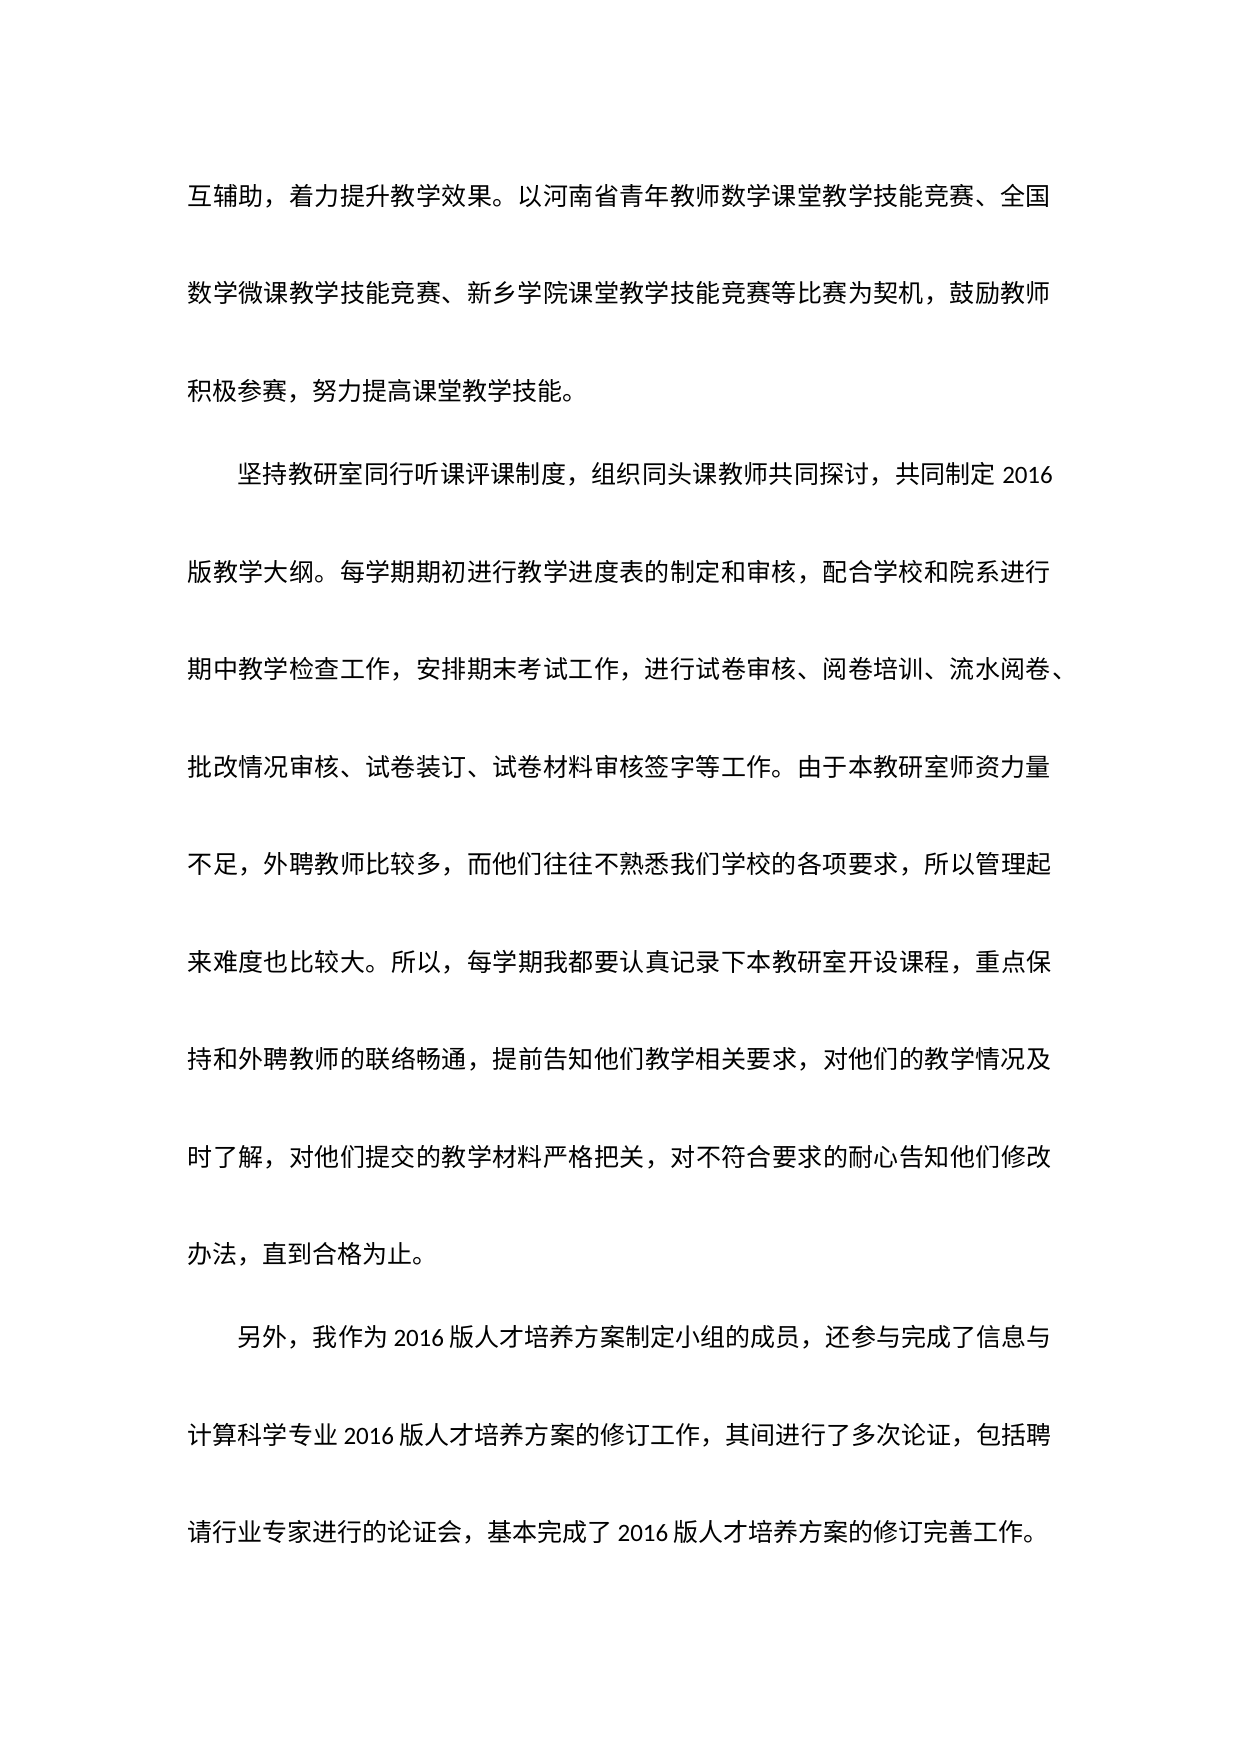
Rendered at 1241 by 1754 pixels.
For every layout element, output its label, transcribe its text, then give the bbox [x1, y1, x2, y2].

list 坚持教研室同行听课评课制度，组织同头课教师共同探讨，共同制定2016版教学大纲。每学期期初进行教学进度表的制定和审核，配合学校和院系进行期中教学检查工作，安排期末考试工作，进行试卷审核、阅卷培训、流水阅卷、批改情况审核、试卷装订、试卷材料审核签字等工作。由于本教研室师资力量不足，外聘教师比较多，而他们往往不熟悉我们学校的各项要求，所以管理起来难度也比较大。所以，每学期我都要认真记录下本教研室开设课程，重点保持和外聘教师的联络畅通，提前告知他们教学相关要求，对他们的教学情况及时了解，对他们提交的教学材料严格把关，对不符合要求的耐心告知他们修改办法，直到合格为止。 [187, 440, 1053, 1285]
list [187, 162, 1053, 422]
list 另外，我作为2016版人才培养方案制定小组的成员，还参与完成了信息与计算科学专业2016版人才培养方案的修订工作，其间进行了多次论证，包括聘请行业专家进行的论证会，基本完成了2016版人才培养方案的修订完善工作。 [187, 1303, 1053, 1563]
